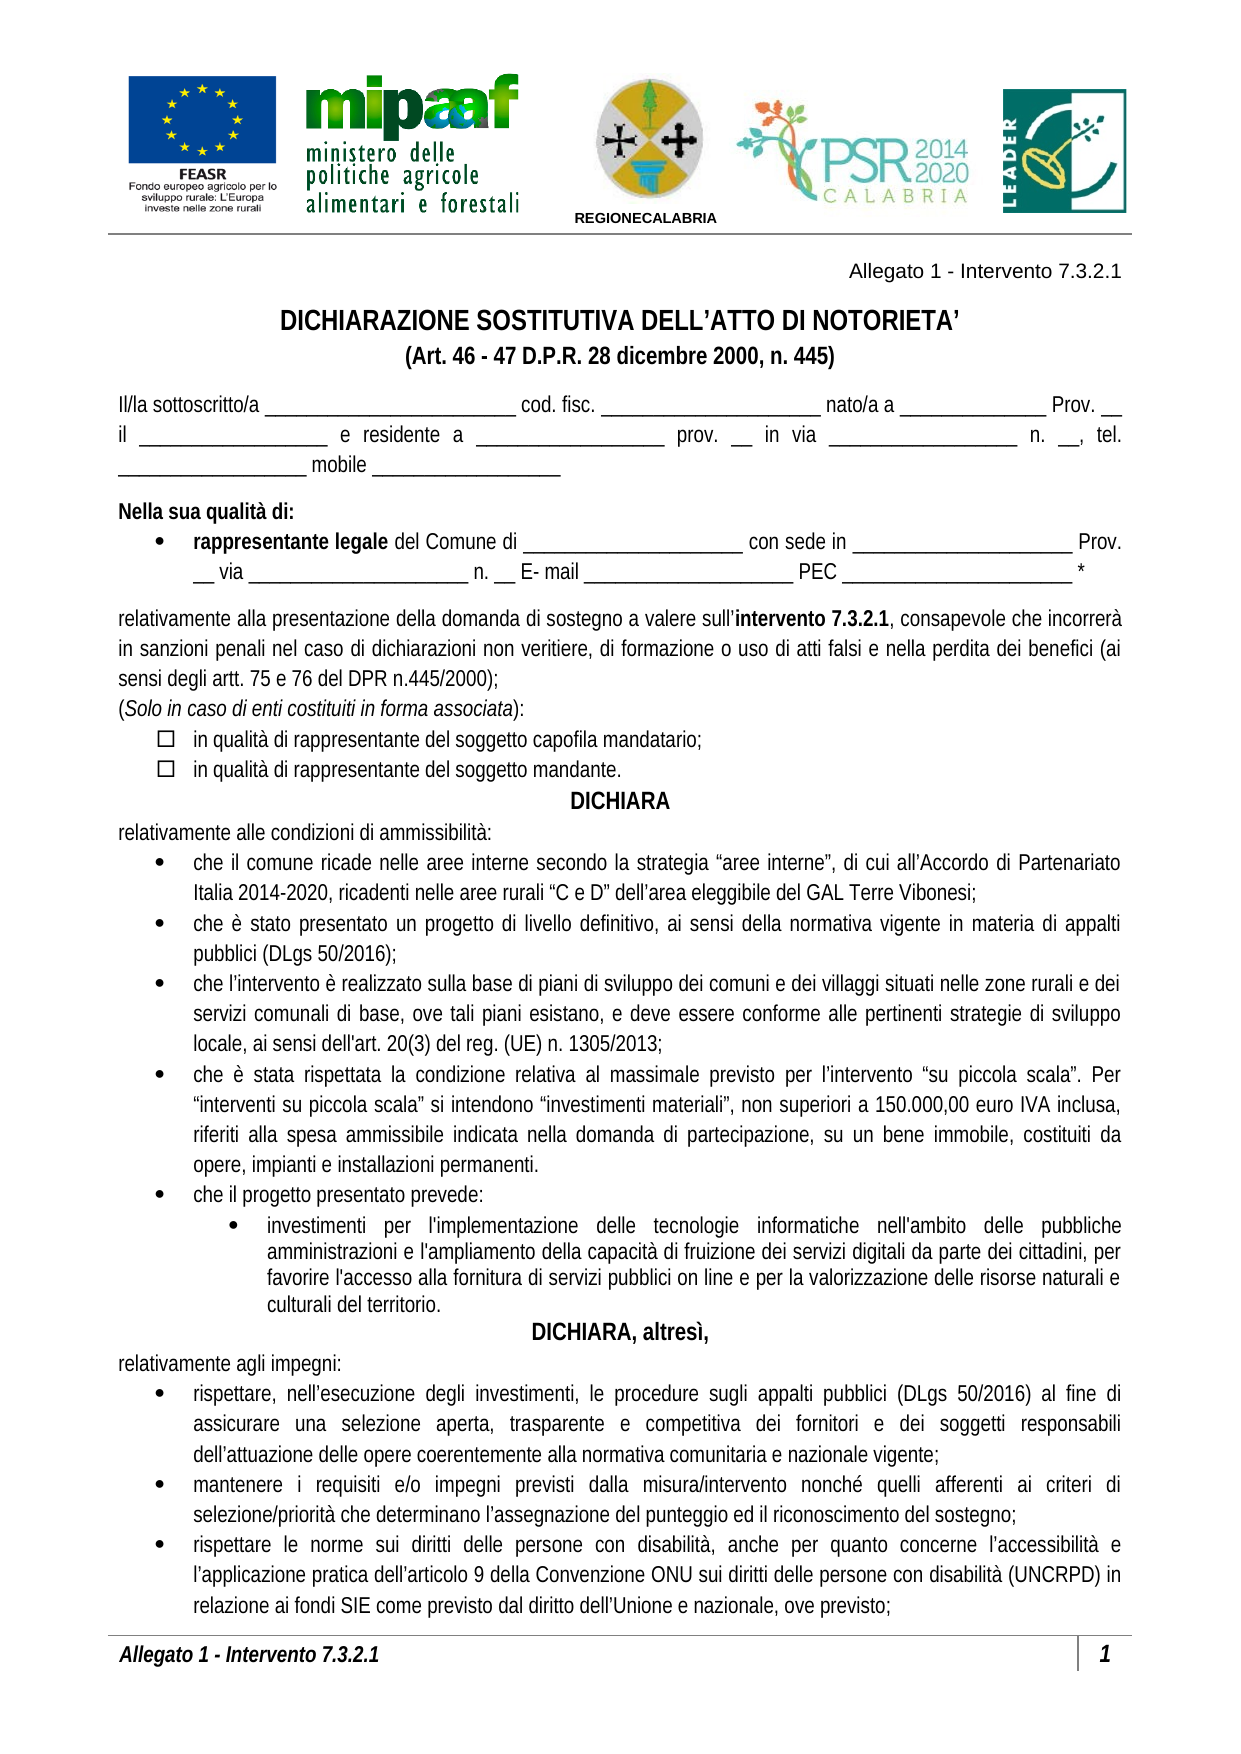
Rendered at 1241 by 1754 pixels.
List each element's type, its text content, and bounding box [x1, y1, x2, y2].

text (Art. 46 - 47 D.P.R. 28 dicembre 2000, n. 445) [118, 341, 1122, 370]
text relativamente alle condizioni di ammissibilità: [118, 819, 1122, 845]
text Nella sua qualità di: [118, 498, 1122, 524]
picture [584, 73, 715, 204]
picture [728, 74, 984, 233]
text relativamente agli impegni: [118, 1350, 1122, 1376]
picture [306, 73, 519, 213]
list che è stata rispettata la condizione relativa al massimale previsto per l’intervento “su piccola scala”. Per “interventi su piccola scala” si intendono “investimenti materiali”, non superiori a 150.000,00 euro IVA inclusa, riferiti alla spesa ammissibile indicata nella domanda di partecipazione, su un bene immobile, costituiti da opere, impianti e installazioni permanenti. [156, 1061, 1122, 1177]
list che il progetto presentato prevede: [156, 1181, 1122, 1208]
list rispettare le norme sui diritti delle persone con disabilità, anche per quanto concerne l’accessibilità e l’applicazione pratica dell’articolo 9 della Convenzione ONU sui diritti delle persone con disabilità (UNCRPD) in relazione ai fondi SIE come previsto dal diritto dell’Unione e nazionale, ove previsto; [156, 1531, 1122, 1618]
text DICHIARA, altresì, [118, 1317, 1122, 1346]
text relativamente alla presentazione della domanda di sostegno a valere sull’intervento 7.3.2.1, consapevole che incorrerà in sanzioni penali nel caso di dichiarazioni non veritiere, di formazione o uso di atti falsi e nella perdita dei benefici (ai sensi degli artt. 75 e 76 del DPR n.445/2000); [118, 605, 1122, 691]
list che il comune ricade nelle aree interne secondo la strategia “aree interne”, di cui all’Accordo di Partenariato Italia 2014-2020, ricadenti nelle aree rurali “C e D” dell’area eleggibile del GAL Terre Vibonesi; [156, 849, 1122, 906]
text Allegato 1 - Intervento 7.3.2.1 [118, 259, 1122, 283]
list investimenti per l'implementazione delle tecnologie informatiche nell'ambito delle pubbliche amministrazioni e l'ampliamento della capacità di fruizione dei servizi digitali da parte dei cittadini, per favorire l'accesso alla fornitura di servizi pubblici on line e per la valorizzazione delle risorse naturali e culturali del territorio. [229, 1212, 1122, 1317]
picture [1003, 89, 1127, 213]
list in qualità di rappresentante del soggetto mandante. [156, 756, 1122, 782]
list che è stato presentato un progetto di livello definitivo, ai sensi della normativa vigente in materia di appalti pubblici (DLgs 50/2016); [156, 909, 1122, 966]
text DICHIARA [118, 786, 1122, 814]
text Il/la sottoscritto/a ________________________ cod. fisc. _____________________ nato/a a ______________ Prov. __ il __________________ e residente a __________________ prov. __ in via __________________ n. __, tel. __________________ mobile __________________ [118, 391, 1122, 477]
list rappresentante legale del Comune di _____________________ con sede in _____________________ Prov. __ via _____________________ n. __ E- mail ____________________ PEC ______________________ * [156, 528, 1122, 584]
picture [123, 73, 280, 213]
text (Solo in caso di enti costituiti in forma associata): [118, 695, 1122, 722]
list mantenere i requisiti e/o impegni previsti dalla misura/intervento nonché quelli afferenti ai criteri di selezione/priorità che determinano l’assegnazione del punteggio ed il riconoscimento del sostegno; [156, 1471, 1122, 1527]
list rispettare, nell’esecuzione degli investimenti, le procedure sugli appalti pubblici (DLgs 50/2016) al fine di assicurare una selezione aperta, trasparente e competitiva dei fornitori e dei soggetti responsabili dell’attuazione delle opere coerentemente alla normativa comunitaria e nazionale vigente; [156, 1380, 1122, 1467]
list che l’intervento è realizzato sulla base di piani di sviluppo dei comuni e dei villaggi situati nelle zone rurali e dei servizi comunali di base, ove tali piani esistano, e deve essere conforme alle pertinenti strategie di sviluppo locale, ai sensi dell'art. 20(3) del reg. (UE) n. 1305/2013; [156, 970, 1122, 1057]
text DICHIARAZIONE SOSTITUTIVA DELL’ATTO DI NOTORIETA’ [118, 303, 1122, 336]
list in qualità di rappresentante del soggetto capofila mandatario; [156, 726, 1122, 752]
